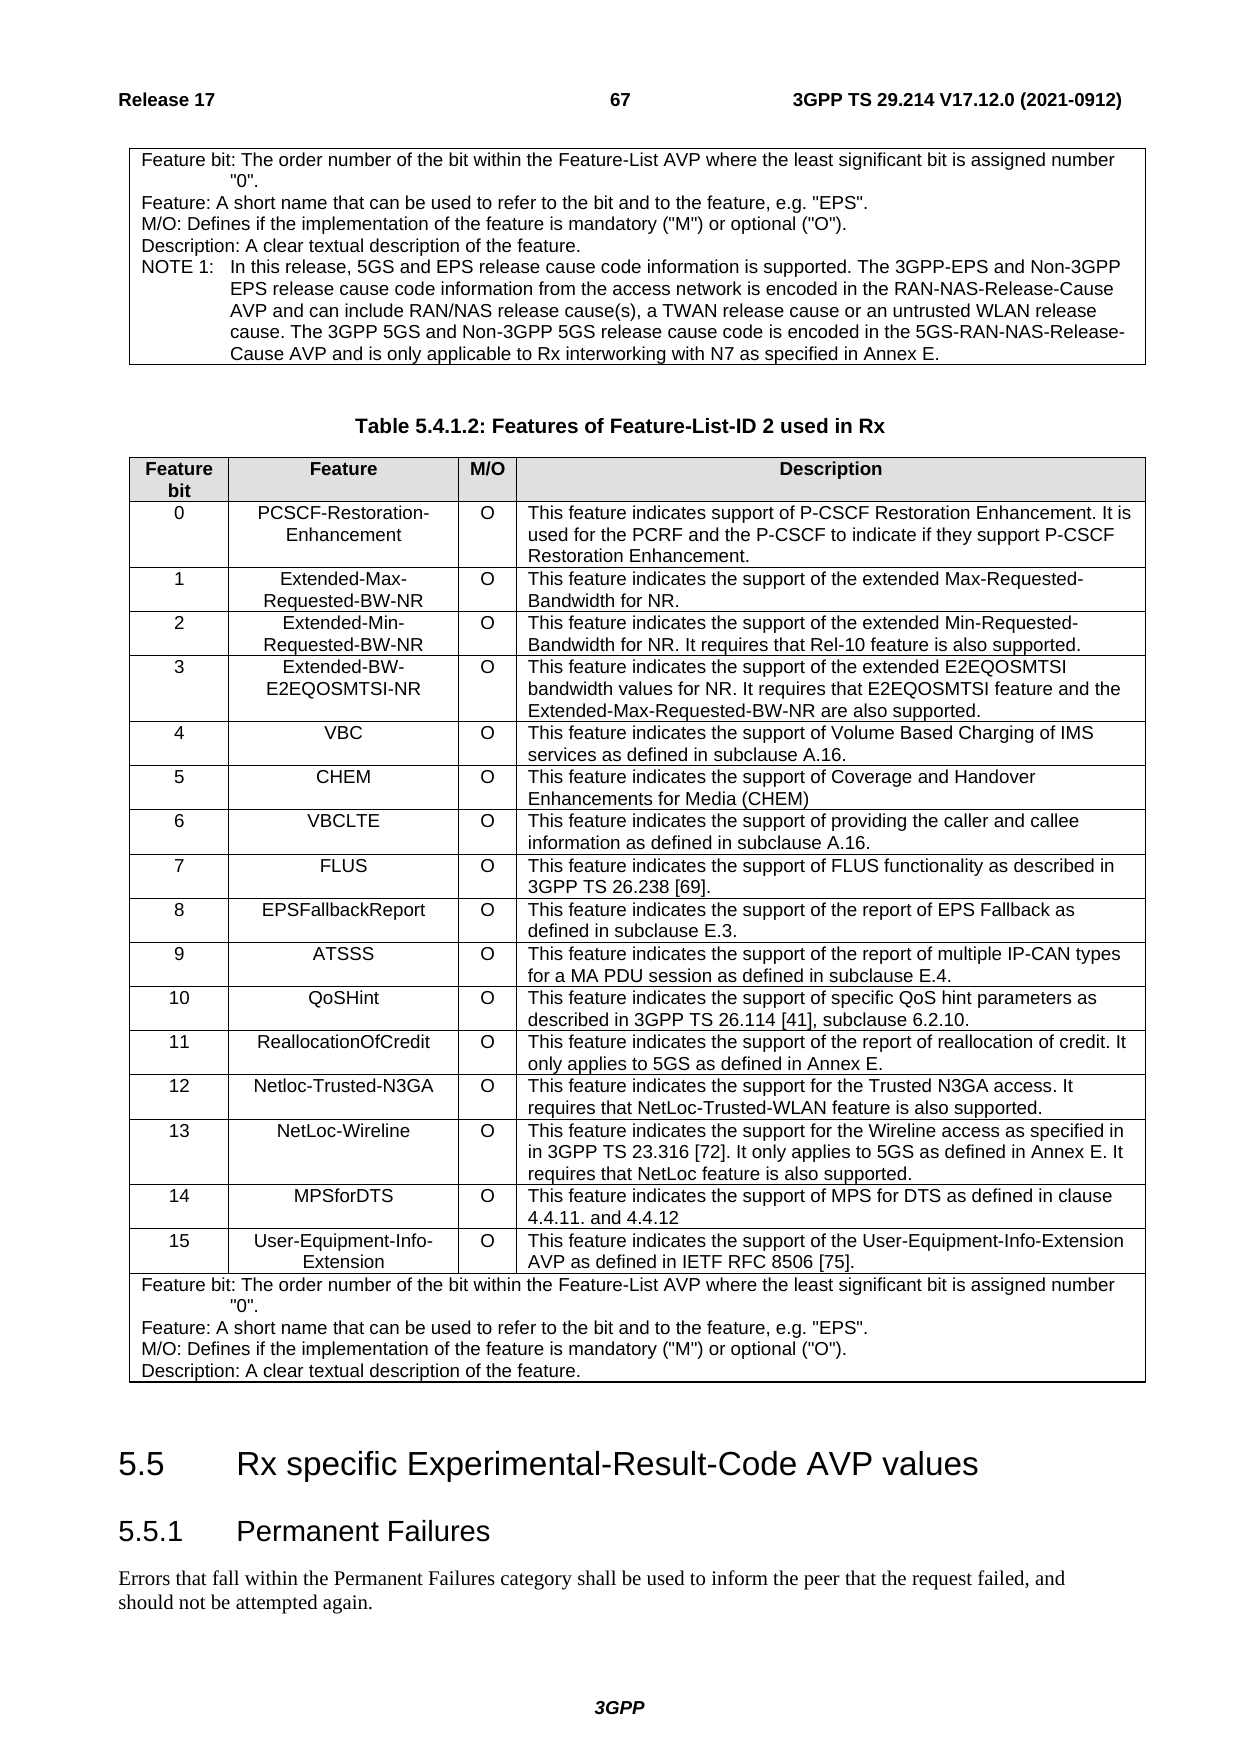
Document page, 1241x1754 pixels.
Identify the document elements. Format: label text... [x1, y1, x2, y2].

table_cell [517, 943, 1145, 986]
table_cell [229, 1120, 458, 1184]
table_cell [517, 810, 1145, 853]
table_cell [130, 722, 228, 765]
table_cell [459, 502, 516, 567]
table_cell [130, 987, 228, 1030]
text Errors that fall within the Permanent Failures category shall be used to inform the peer that the request failed, and should not be attempted again. [118, 1566, 1122, 1614]
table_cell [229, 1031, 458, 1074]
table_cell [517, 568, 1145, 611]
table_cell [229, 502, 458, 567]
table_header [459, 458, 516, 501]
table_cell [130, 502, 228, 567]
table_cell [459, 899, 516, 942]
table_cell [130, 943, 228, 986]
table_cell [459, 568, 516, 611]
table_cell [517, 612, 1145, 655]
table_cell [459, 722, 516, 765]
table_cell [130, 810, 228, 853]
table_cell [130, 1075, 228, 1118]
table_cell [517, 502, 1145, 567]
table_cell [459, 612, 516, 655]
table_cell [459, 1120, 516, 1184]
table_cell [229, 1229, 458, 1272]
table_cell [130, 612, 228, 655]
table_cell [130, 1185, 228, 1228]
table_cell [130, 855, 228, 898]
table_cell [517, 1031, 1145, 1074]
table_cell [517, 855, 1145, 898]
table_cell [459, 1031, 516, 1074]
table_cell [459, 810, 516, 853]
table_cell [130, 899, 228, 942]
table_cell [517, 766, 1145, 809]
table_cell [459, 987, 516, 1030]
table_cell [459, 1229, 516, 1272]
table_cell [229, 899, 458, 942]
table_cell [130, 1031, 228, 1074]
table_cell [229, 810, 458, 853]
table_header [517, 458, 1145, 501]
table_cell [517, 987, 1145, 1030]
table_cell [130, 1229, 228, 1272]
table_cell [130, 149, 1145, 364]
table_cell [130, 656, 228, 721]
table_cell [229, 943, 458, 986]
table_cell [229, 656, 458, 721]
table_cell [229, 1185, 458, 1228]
subtitle 5.5 Rx specific Experimental-Result-Code AVP values [118, 1444, 1122, 1482]
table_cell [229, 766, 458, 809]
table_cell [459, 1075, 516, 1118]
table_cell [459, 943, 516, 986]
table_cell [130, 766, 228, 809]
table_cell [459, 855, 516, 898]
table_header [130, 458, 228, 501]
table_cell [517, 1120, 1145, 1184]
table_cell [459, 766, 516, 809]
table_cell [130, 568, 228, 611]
subtitle 5.5.1 Permanent Failures [118, 1514, 1122, 1547]
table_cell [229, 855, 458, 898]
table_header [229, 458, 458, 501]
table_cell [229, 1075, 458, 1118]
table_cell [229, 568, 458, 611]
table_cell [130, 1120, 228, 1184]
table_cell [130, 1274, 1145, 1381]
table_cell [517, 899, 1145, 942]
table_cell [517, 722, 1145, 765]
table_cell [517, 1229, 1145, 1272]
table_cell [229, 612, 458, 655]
text Table 5.4.1.2: Features of Feature-List-ID 2 used in Rx [118, 414, 1122, 438]
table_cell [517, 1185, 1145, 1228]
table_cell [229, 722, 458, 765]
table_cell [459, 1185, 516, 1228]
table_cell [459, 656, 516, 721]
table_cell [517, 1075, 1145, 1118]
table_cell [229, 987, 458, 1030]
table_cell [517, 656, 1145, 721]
